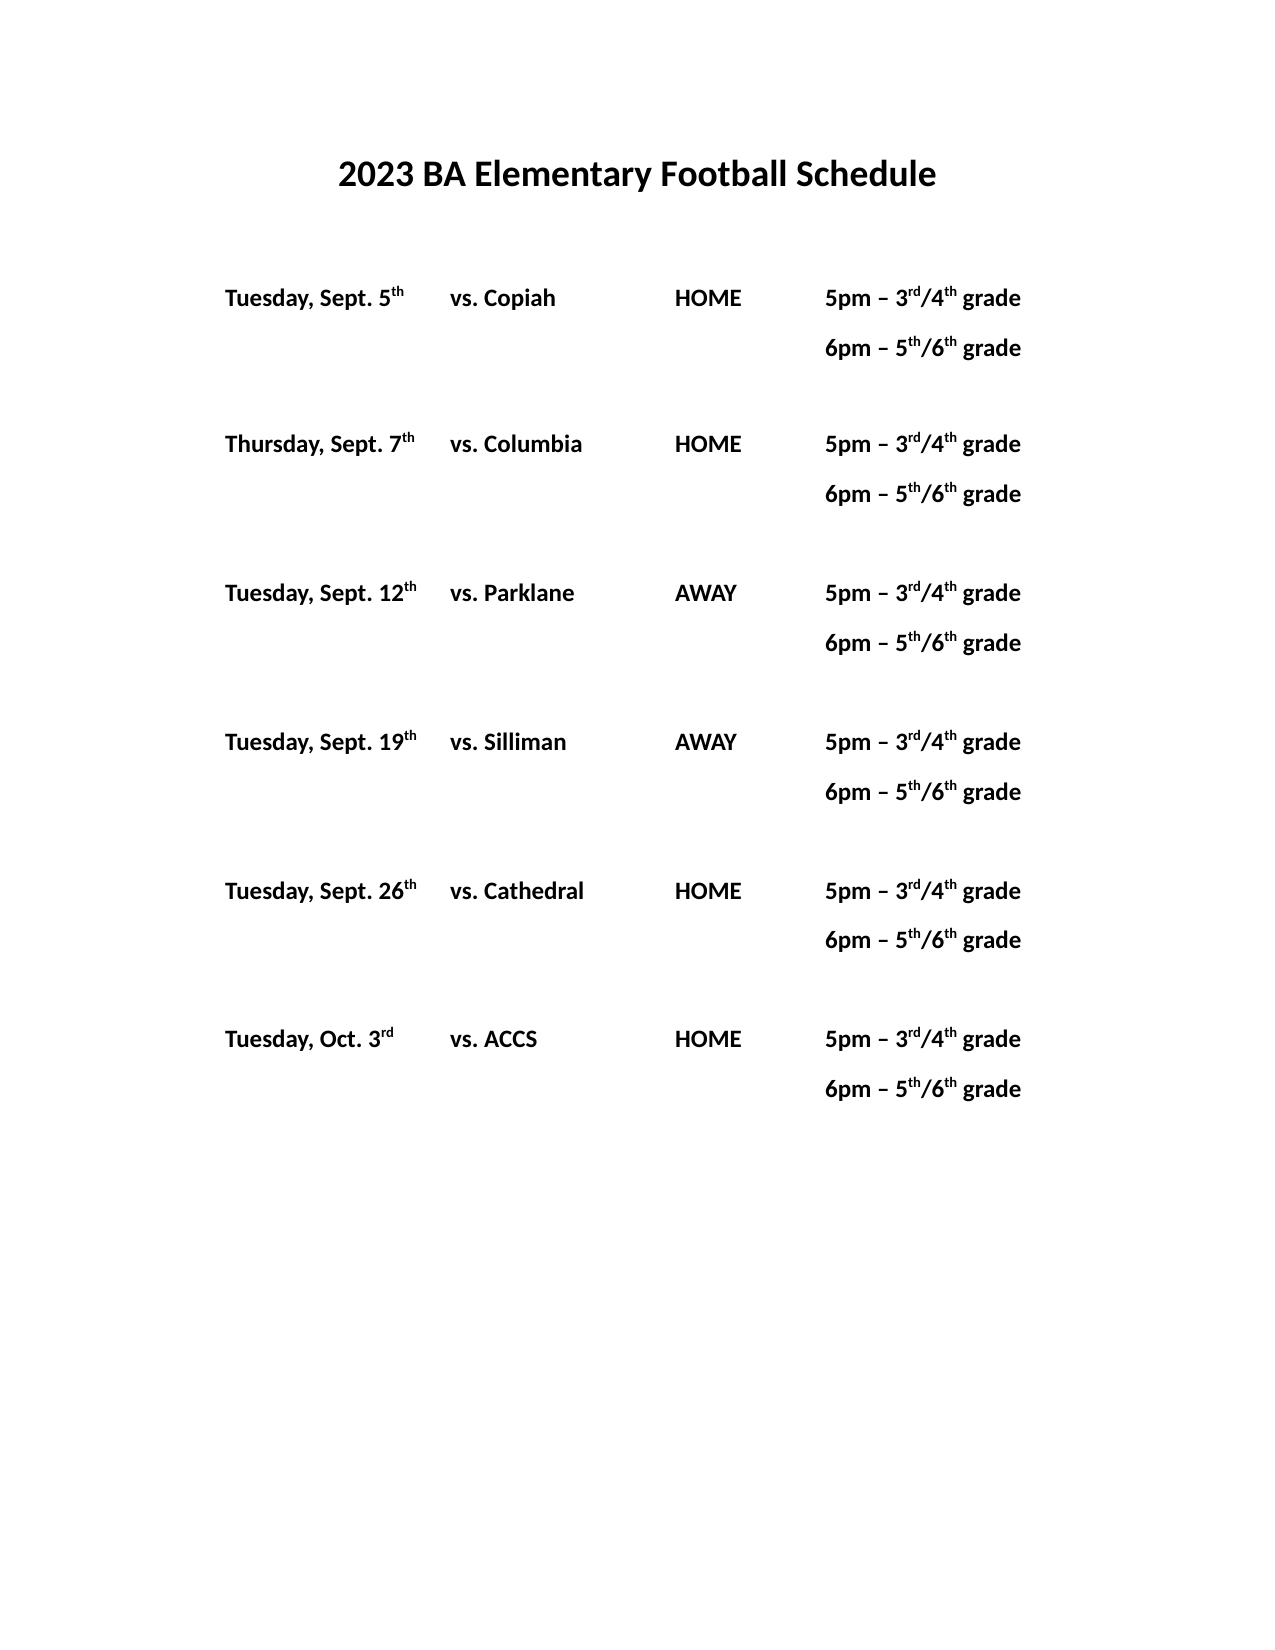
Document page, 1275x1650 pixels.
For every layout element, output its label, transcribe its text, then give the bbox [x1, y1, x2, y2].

text 6pm – 5th/6th grade [150, 924, 1125, 955]
text 6pm – 5th/6th grade [150, 478, 1125, 509]
text Thursday, Sept. 7th vs. Columbia HOME 5pm – 3rd/4th grade [225, 428, 1125, 459]
text 6pm – 5th/6th grade [150, 776, 1125, 806]
text 6pm – 5th/6th grade [150, 332, 1125, 362]
text 6pm – 5th/6th grade [150, 627, 1125, 657]
text Tuesday, Sept. 19th vs. Silliman AWAY 5pm – 3rd/4th grade [150, 726, 1125, 757]
text Tuesday, Sept. 26th vs. Cathedral HOME 5pm – 3rd/4th grade [150, 875, 1125, 905]
text Tuesday, Sept. 5th vs. Copiah HOME 5pm – 3rd/4th grade [225, 282, 1125, 313]
text Tuesday, Sept. 12th vs. Parklane AWAY 5pm – 3rd/4th grade [150, 577, 1125, 608]
text 6pm – 5th/6th grade [150, 1073, 1125, 1104]
text Tuesday, Oct. 3rd vs. ACCS HOME 5pm – 3rd/4th grade [150, 1023, 1125, 1054]
text 2023 BA Elementary Football Schedule [150, 150, 1125, 196]
